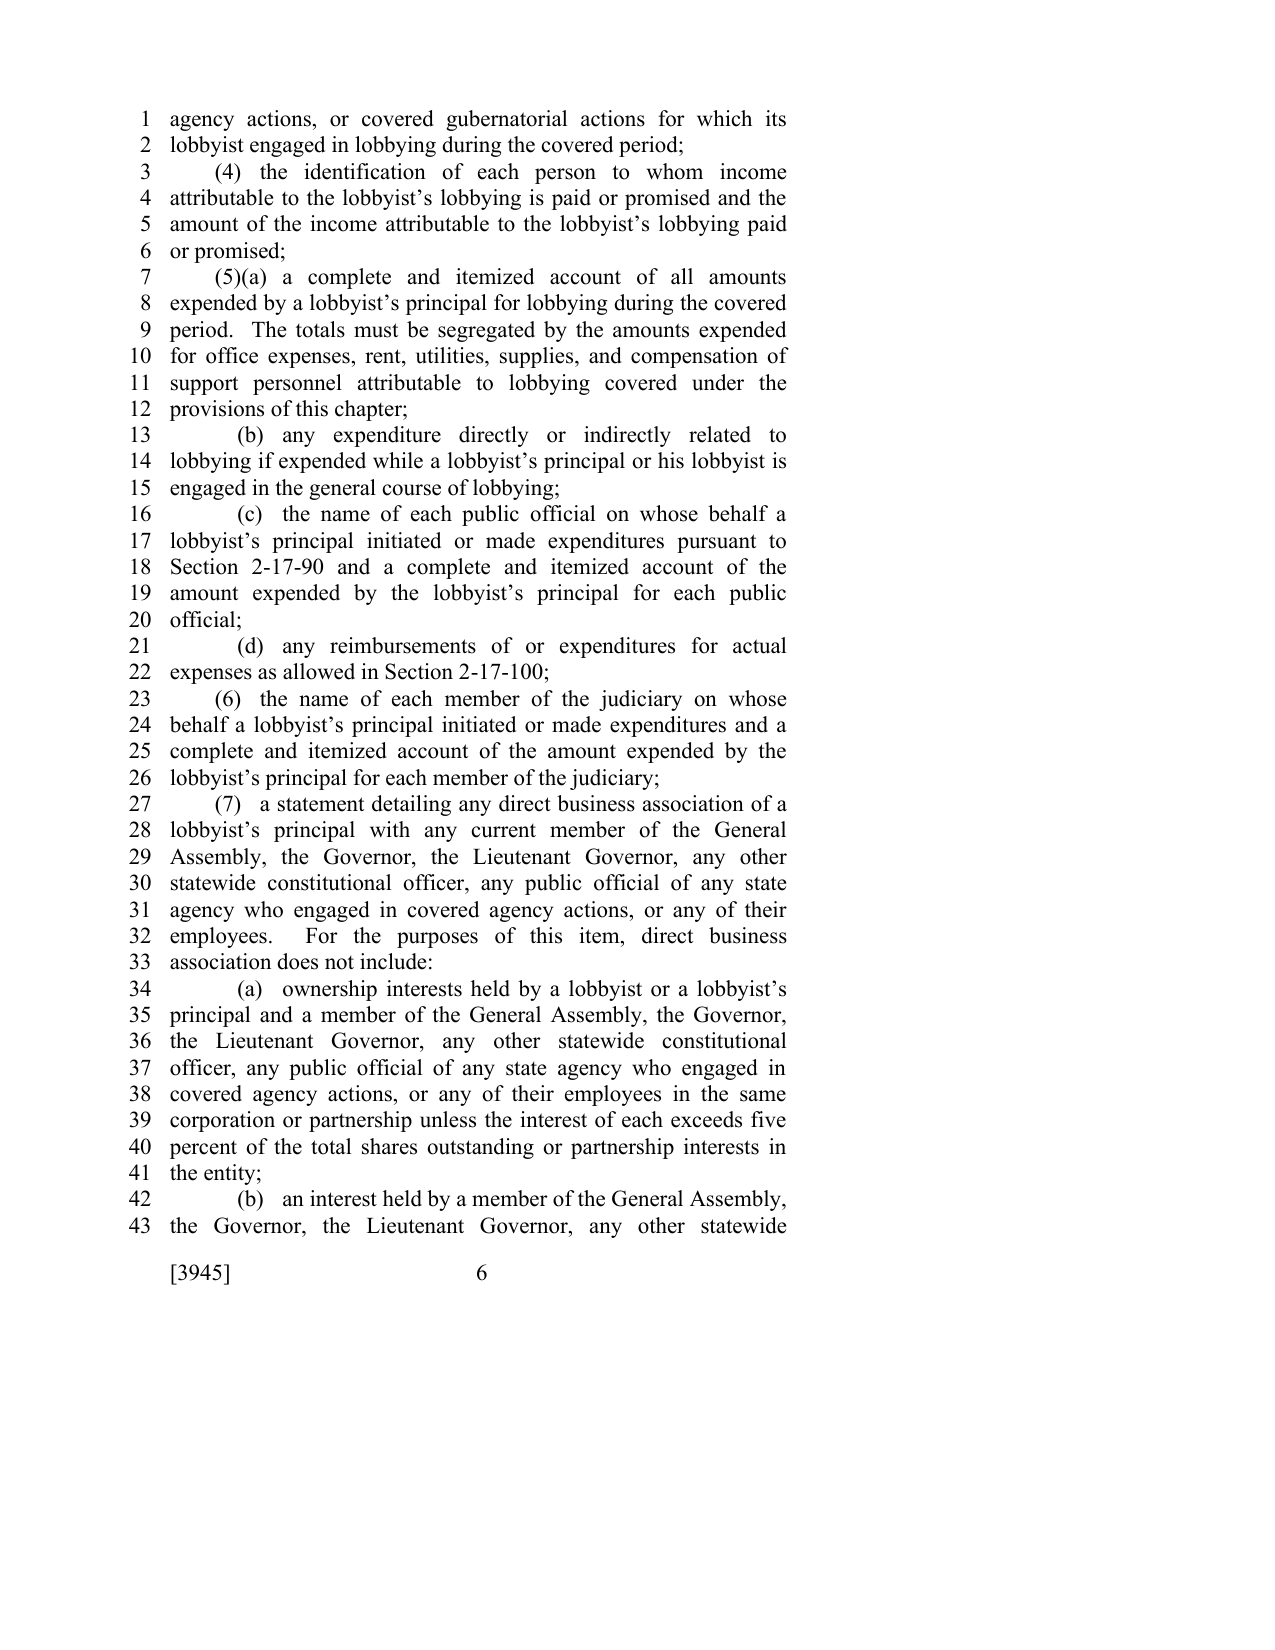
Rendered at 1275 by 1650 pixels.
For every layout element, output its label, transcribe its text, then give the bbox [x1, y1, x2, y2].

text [169, 105, 787, 158]
text (b) any expenditure directly or indirectly related to lobbying if expended while a lobbyist’s principal or his lobbyist is engaged in the general course of lobbying; [169, 421, 787, 500]
text (5)(a) a complete and itemized account of all amounts expended by a lobbyist’s principal for lobbying during the covered period. The totals must be segregated by the amounts expended for office expenses, rent, utilities, supplies, and compensation of support personnel attributable to lobbying covered under the provisions of this chapter; [169, 263, 787, 421]
text (c) the name of each public official on whose behalf a lobbyist’s principal initiated or made expenditures pursuant to Section 2-17-90 and a complete and itemized account of the amount expended by the lobbyist’s principal for each public official; [169, 500, 787, 632]
text (6) the name of each member of the judiciary on whose behalf a lobbyist’s principal initiated or made expenditures and a complete and itemized account of the amount expended by the lobbyist’s principal for each member of the judiciary; [169, 685, 787, 790]
text (4) the identification of each person to whom income attributable to the lobbyist’s lobbying is paid or promised and the amount of the income attributable to the lobbyist’s lobbying paid or promised; [169, 158, 787, 263]
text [169, 1186, 787, 1238]
text (d) any reimbursements of or expenditures for actual expenses as allowed in Section 2-17-100; [169, 632, 787, 685]
text (7) a statement detailing any direct business association of a lobbyist’s principal with any current member of the General Assembly, the Governor, the Lieutenant Governor, any other statewide constitutional officer, any public official of any state agency who engaged in covered agency actions, or any of their employees. For the purposes of this item, direct business association does not include: [169, 790, 787, 975]
text (a) ownership interests held by a lobbyist or a lobbyist’s principal and a member of the General Assembly, the Governor, the Lieutenant Governor, any other statewide constitutional officer, any public official of any state agency who engaged in covered agency actions, or any of their employees in the same corporation or partnership unless the interest of each exceeds five percent of the total shares outstanding or partnership interests in the entity; [169, 975, 787, 1186]
